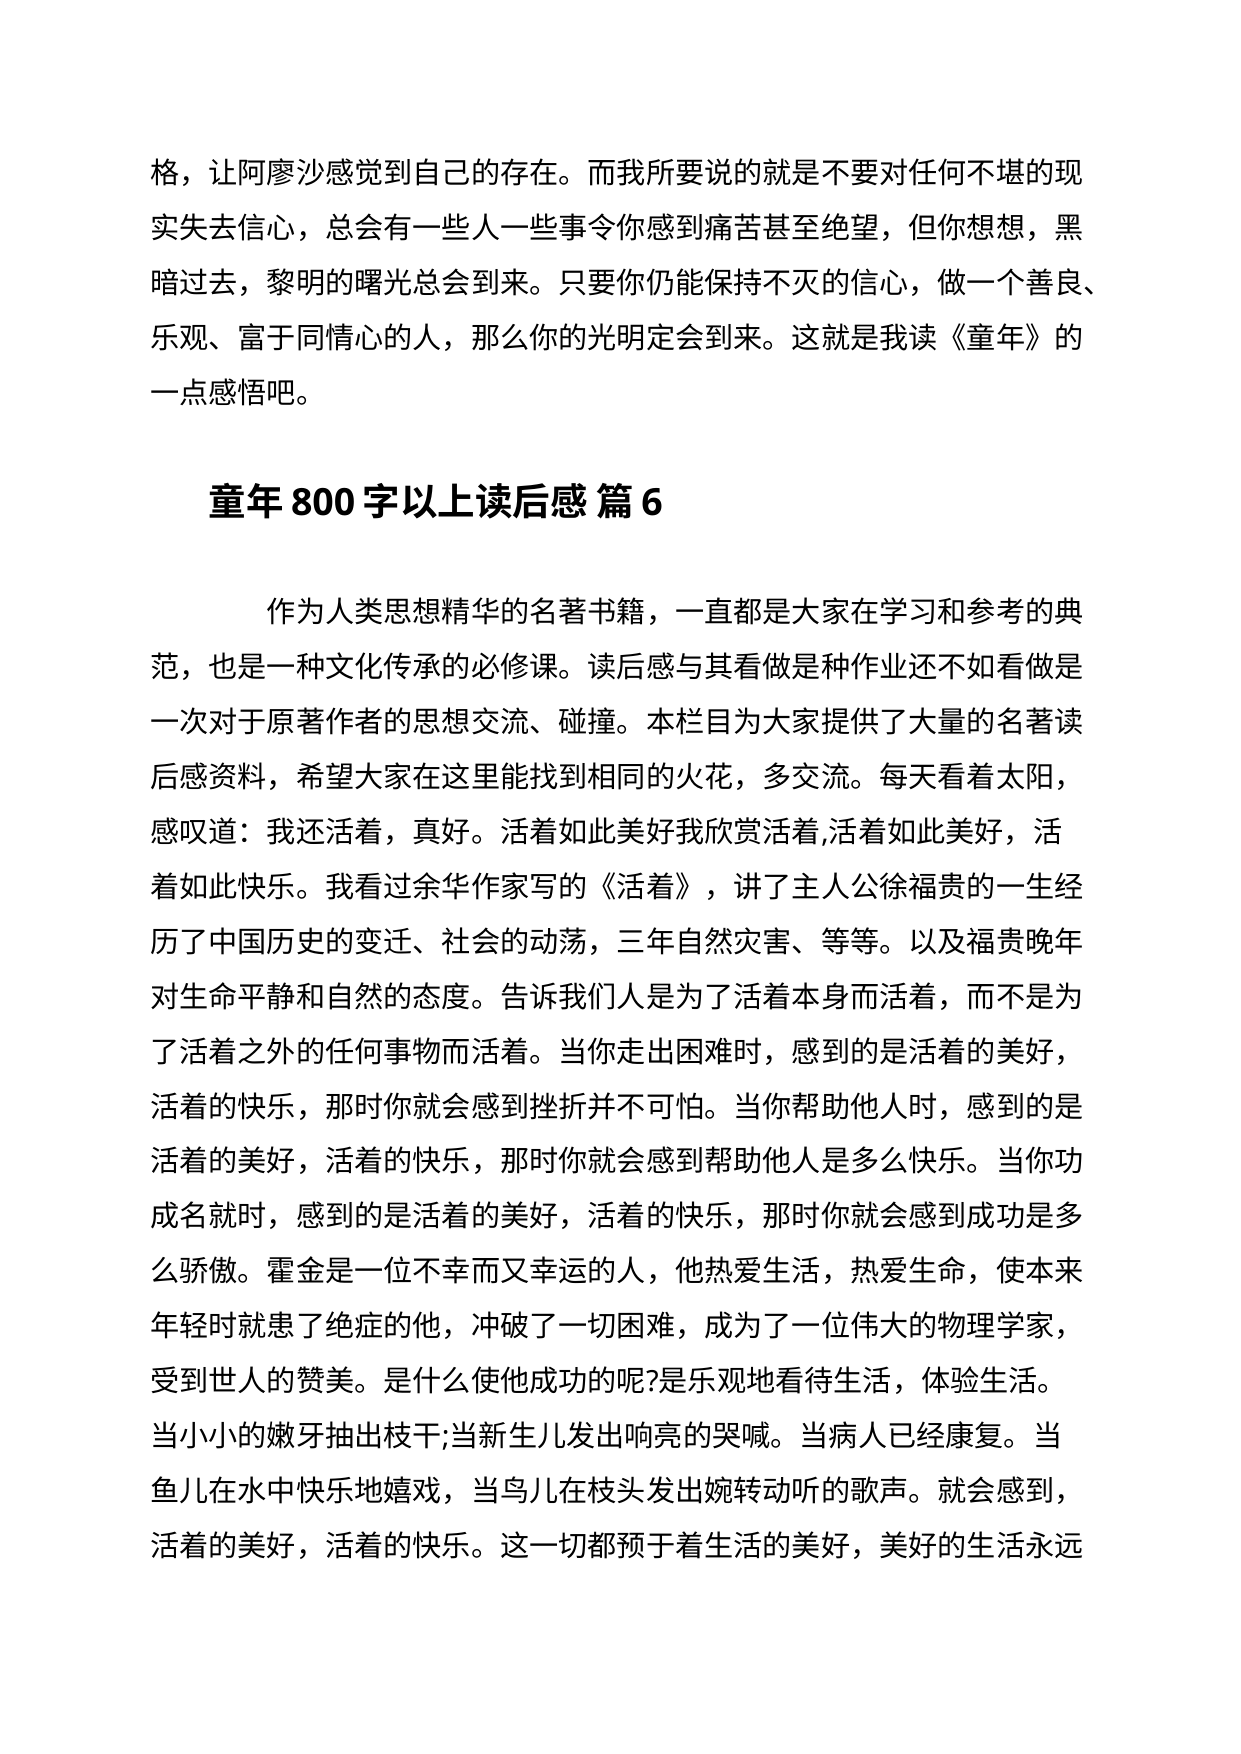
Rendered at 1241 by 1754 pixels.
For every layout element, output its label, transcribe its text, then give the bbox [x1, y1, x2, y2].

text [150, 150, 1090, 412]
text 童年800字以上读后感 篇6 [150, 471, 1090, 526]
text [150, 589, 1090, 1565]
